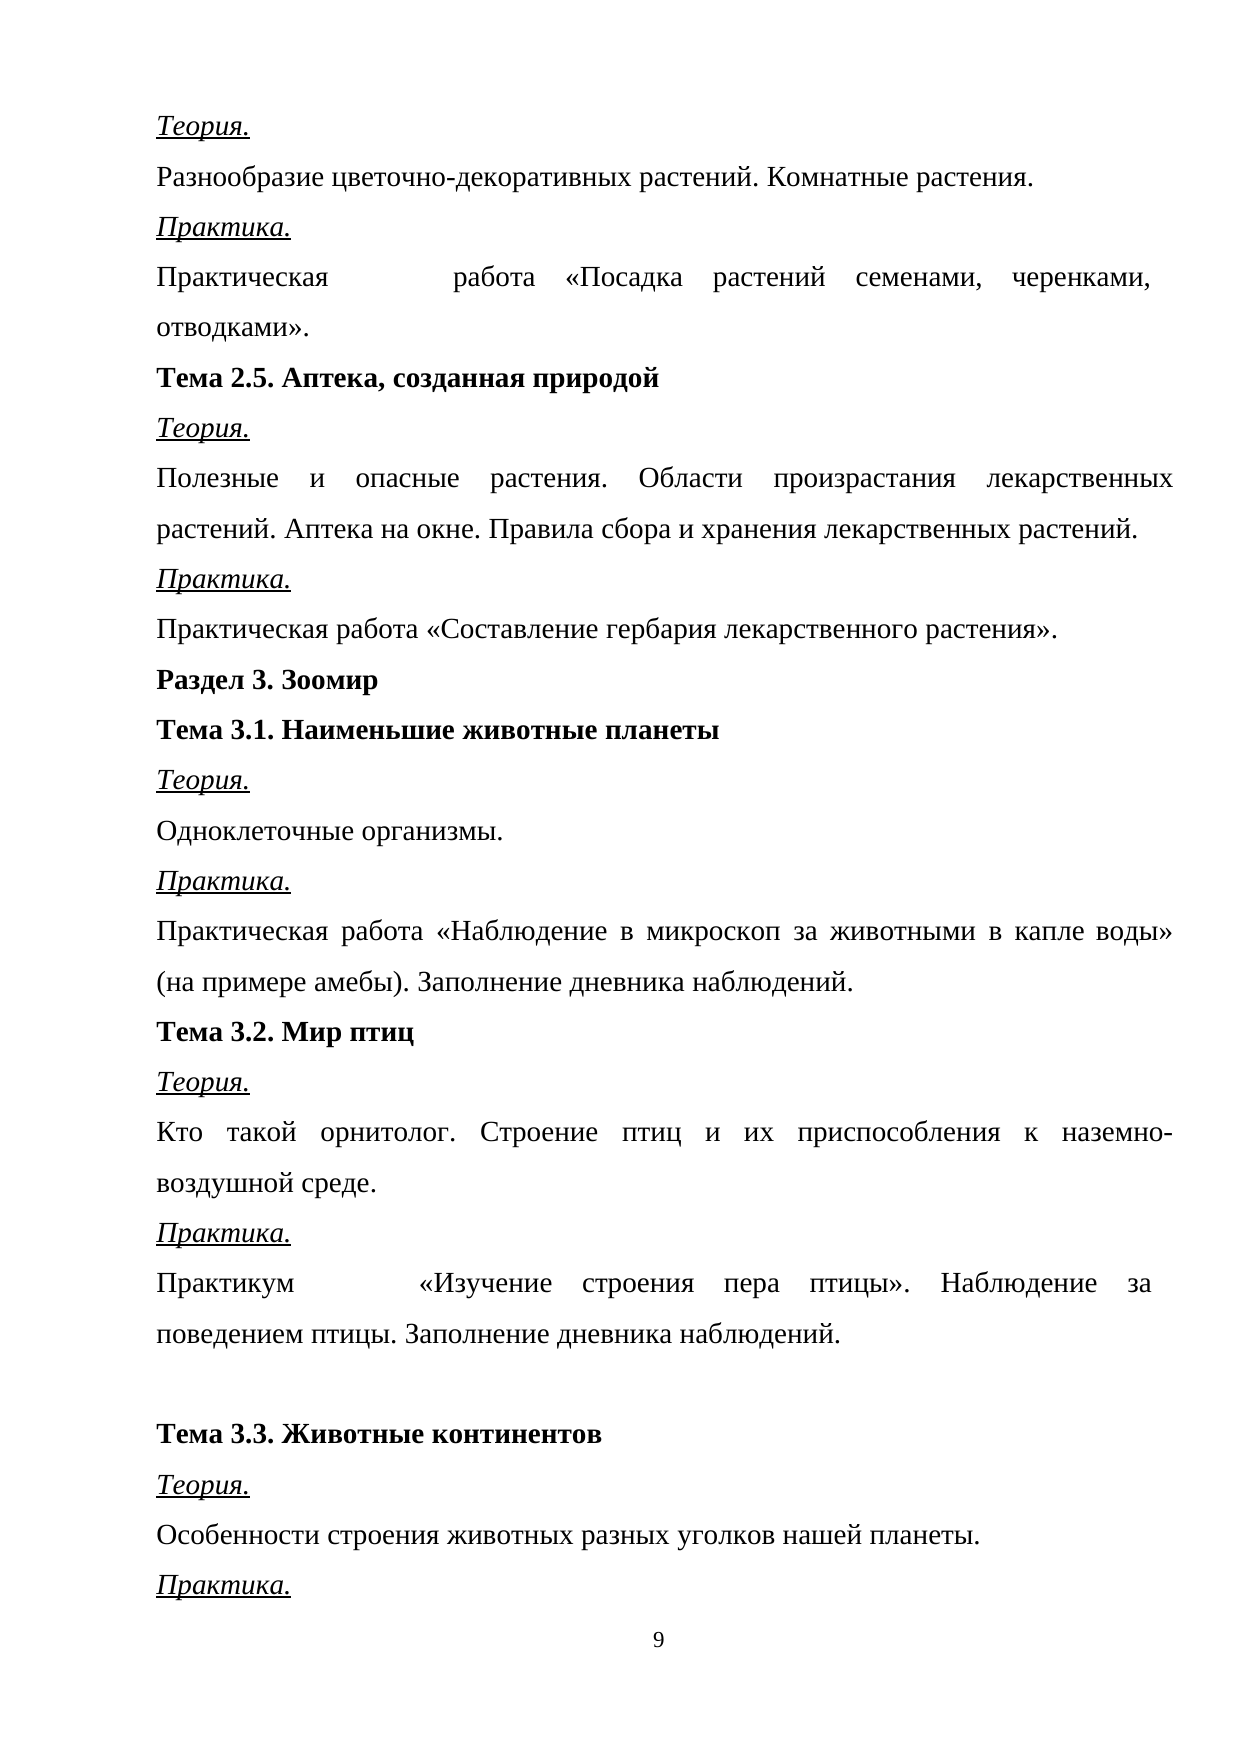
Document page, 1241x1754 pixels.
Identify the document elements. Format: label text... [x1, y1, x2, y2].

text Практика. [156, 209, 1173, 242]
text Теория. [156, 762, 1173, 796]
text Теория. [156, 410, 1173, 444]
text Тема 3.3. Животные континентов [156, 1416, 1173, 1450]
text Практическая работа «Составление гербария лекарственного растения». [156, 611, 1173, 645]
text Особенности строения животных разных уголков нашей планеты. [156, 1517, 1173, 1551]
text Теория. [156, 1467, 1173, 1500]
text Тема 2.5. Аптека, созданная природой [156, 360, 1173, 393]
text Теория. [156, 108, 1173, 142]
text Практическая работа «Посадка растений семенами, черенками, отводками». [156, 259, 1173, 343]
text Полезные и опасные растения. Области произрастания лекарственных растений. Аптека на окне. Правила сбора и хранения лекарственных растений. [156, 461, 1173, 544]
text Тема 3.2. Мир птиц [156, 1014, 1173, 1047]
text Практикум «Изучение строения пера птицы». Наблюдение за поведением птицы. Заполнение дневника наблюдений. [156, 1266, 1173, 1349]
text Одноклеточные организмы. [156, 813, 1173, 846]
text Раздел 3. Зоомир [156, 662, 1173, 695]
text Практика. [156, 863, 1173, 897]
text Разнообразие цветочно-декоративных растений. Комнатные растения. [156, 159, 1173, 192]
text Практическая работа «Наблюдение в микроскоп за животными в капле воды» (на примере амебы). Заполнение дневника наблюдений. [156, 913, 1173, 997]
text Тема 3.1. Наименьшие животные планеты [156, 712, 1173, 746]
text Теория. [156, 1064, 1173, 1098]
text Кто такой орнитолог. Строение птиц и их приспособления к наземно- воздушной среде. [156, 1114, 1173, 1198]
text Практика. [156, 561, 1173, 595]
text Практика. [156, 1215, 1173, 1249]
text Практика. [156, 1567, 1173, 1601]
